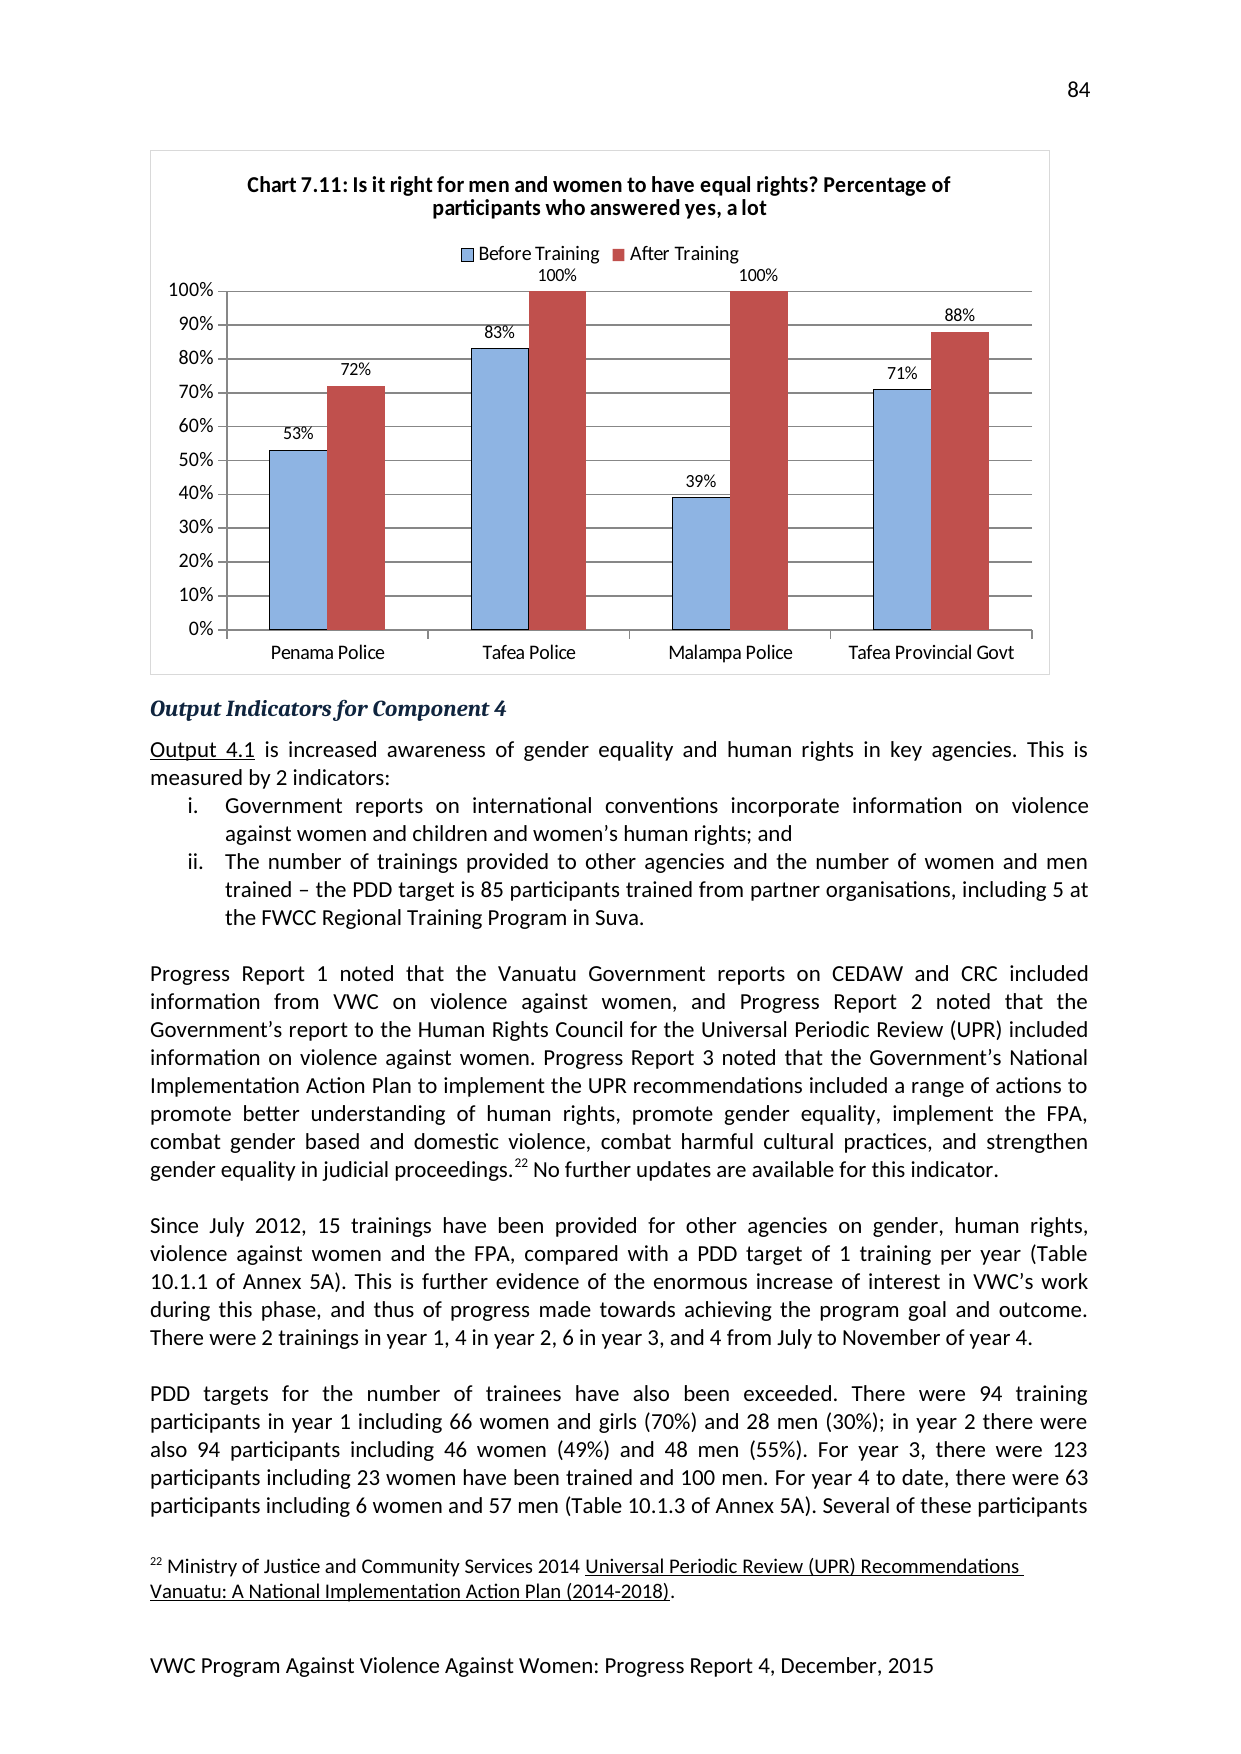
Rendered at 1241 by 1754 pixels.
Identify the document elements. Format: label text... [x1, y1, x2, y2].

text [150, 1379, 1090, 1519]
list The number of trainings provided to other agencies and the number of women and men trained – the PDD target is 85 participants trained from partner organisations, including 5 at the FWCC Regional Training Program in Suva. [187, 847, 1090, 931]
text Progress Report 1 noted that the Vanuatu Government reports on CEDAW and CRC included information from VWC on violence against women, and Progress Report 2 noted that the Government’s report to the Human Rights Council for the Universal Periodic Review (UPR) included information on violence against women. Progress Report 3 noted that the Government’s National Implementation Action Plan to implement the UPR recommendations included a range of actions to promote better understanding of human rights, promote gender equality, implement the FPA, combat gender based and domestic violence, combat harmful cultural practices, and strengthen gender equality in judicial proceedings. No further updates are available for this indicator. [150, 959, 1090, 1183]
text Output 4.1 is increased awareness of gender equality and human rights in key agencies. This is measured by 2 indicators: [150, 735, 1090, 791]
subtitle Output Indicators for Component 4 [150, 696, 1090, 722]
list Government reports on international conventions incorporate information on violence against women and children and women’s human rights; and [187, 791, 1090, 847]
text Since July 2012, 15 trainings have been provided for other agencies on gender, human rights, violence against women and the FPA, compared with a PDD target of 1 training per year (Table 10.1.1 of Annex 5A). This is further evidence of the enormous increase of interest in VWC’s work during this phase, and thus of progress made towards achieving the program goal and outcome. There were 2 trainings in year 1, 4 in year 2, 6 in year 3, and 4 from July to November of year 4. [150, 1211, 1090, 1351]
